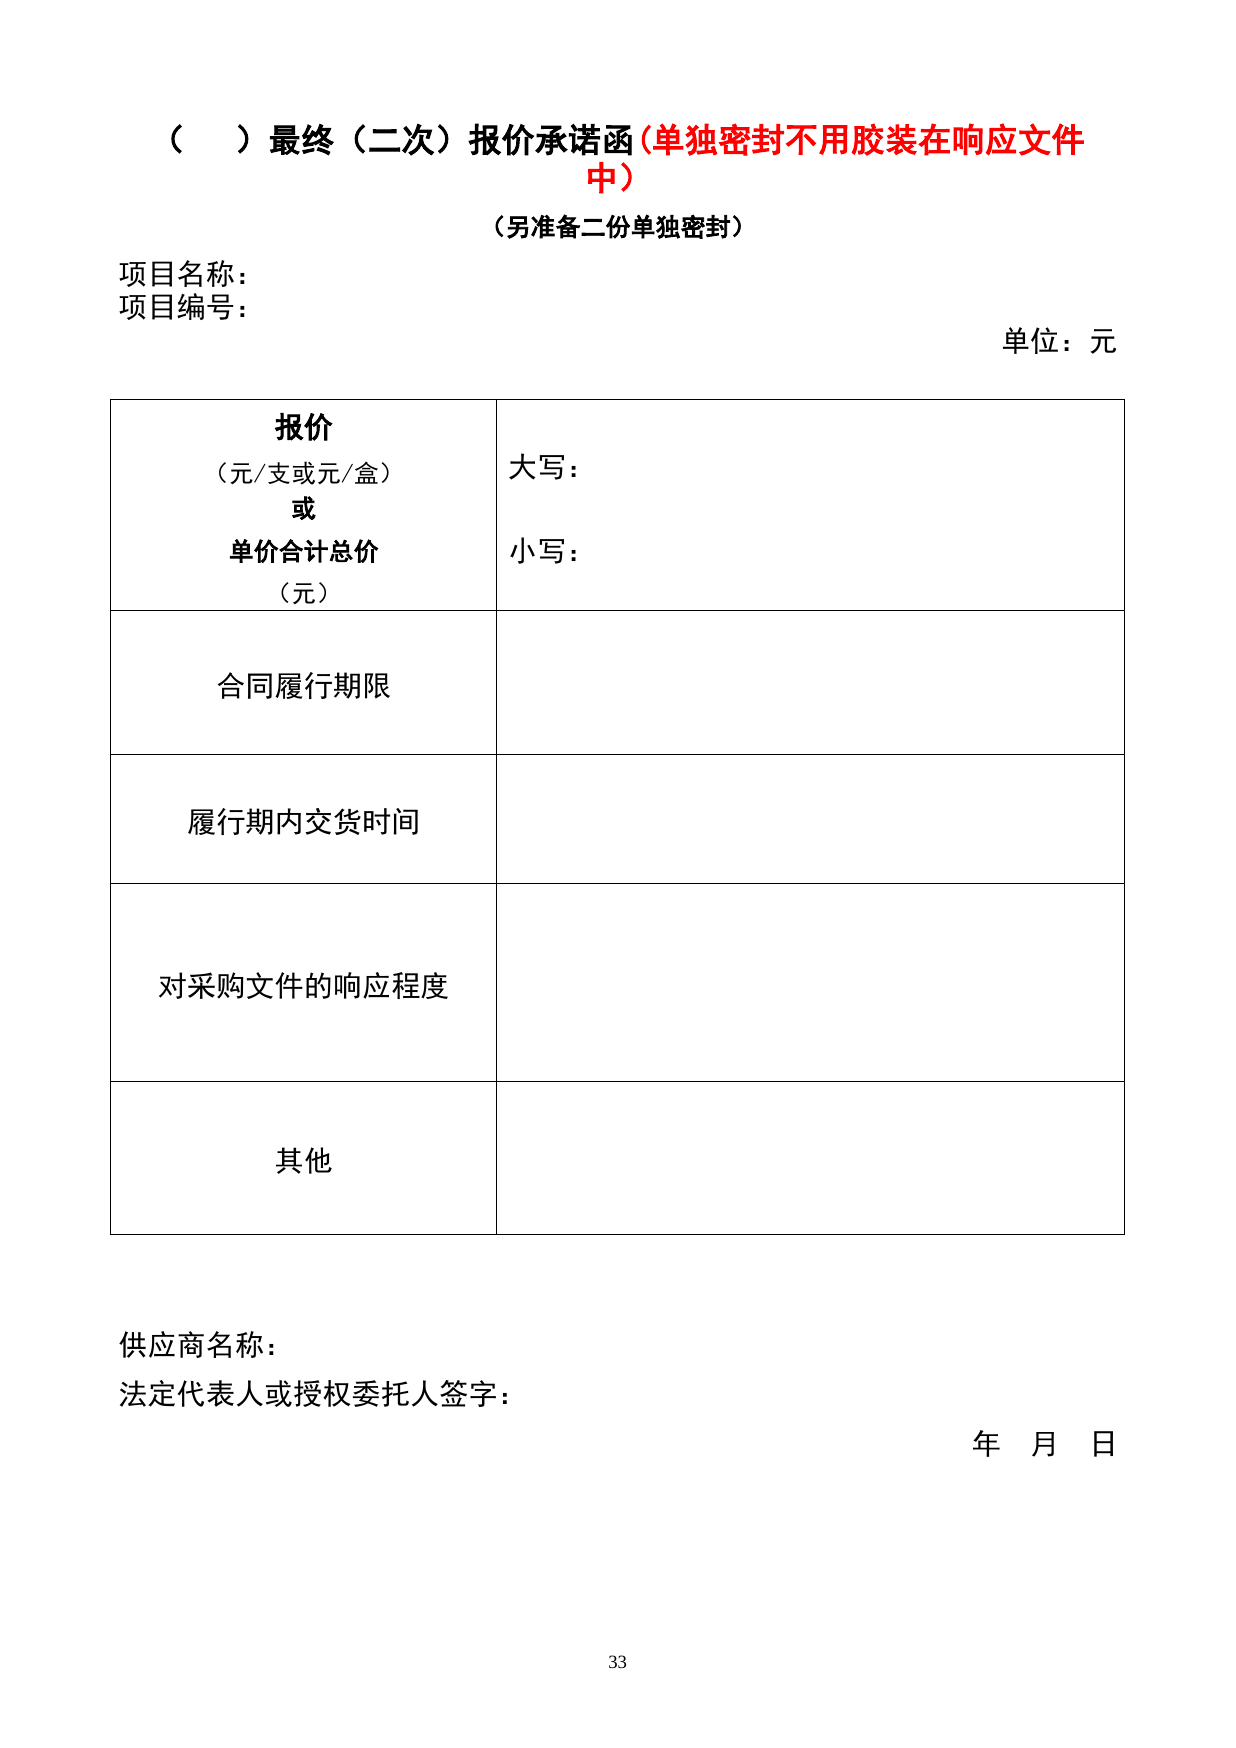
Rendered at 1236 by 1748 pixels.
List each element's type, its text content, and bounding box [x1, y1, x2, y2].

table_header 报价 （元/支或元/盒） 或 单价合计总价 （元） [111, 400, 496, 610]
table_cell 合同履行期限 [111, 611, 496, 754]
text 供应商名称： [118, 1326, 1117, 1359]
text 项目编号： [118, 289, 1117, 322]
text （ ）最终（二次）报价承诺函(单独密封不用胶装在响应文件中） [118, 118, 1117, 194]
table_cell 对采购文件的响应程度 [111, 884, 496, 1081]
text （另准备二份单独密封） [118, 211, 1117, 239]
table_cell [497, 611, 1124, 754]
table_cell 履行期内交货时间 [111, 755, 496, 883]
table_cell [497, 755, 1124, 883]
text 单位：元 [118, 322, 1117, 355]
text 年 月 日 [118, 1425, 1117, 1459]
text 项目名称： [118, 255, 1117, 289]
table_cell [497, 884, 1124, 1081]
text 法定代表人或授权委托人签字： [118, 1376, 1117, 1409]
table_header 大写： 小写： [497, 400, 1124, 610]
table_cell 其他 [111, 1082, 496, 1233]
table_cell [497, 1082, 1124, 1233]
